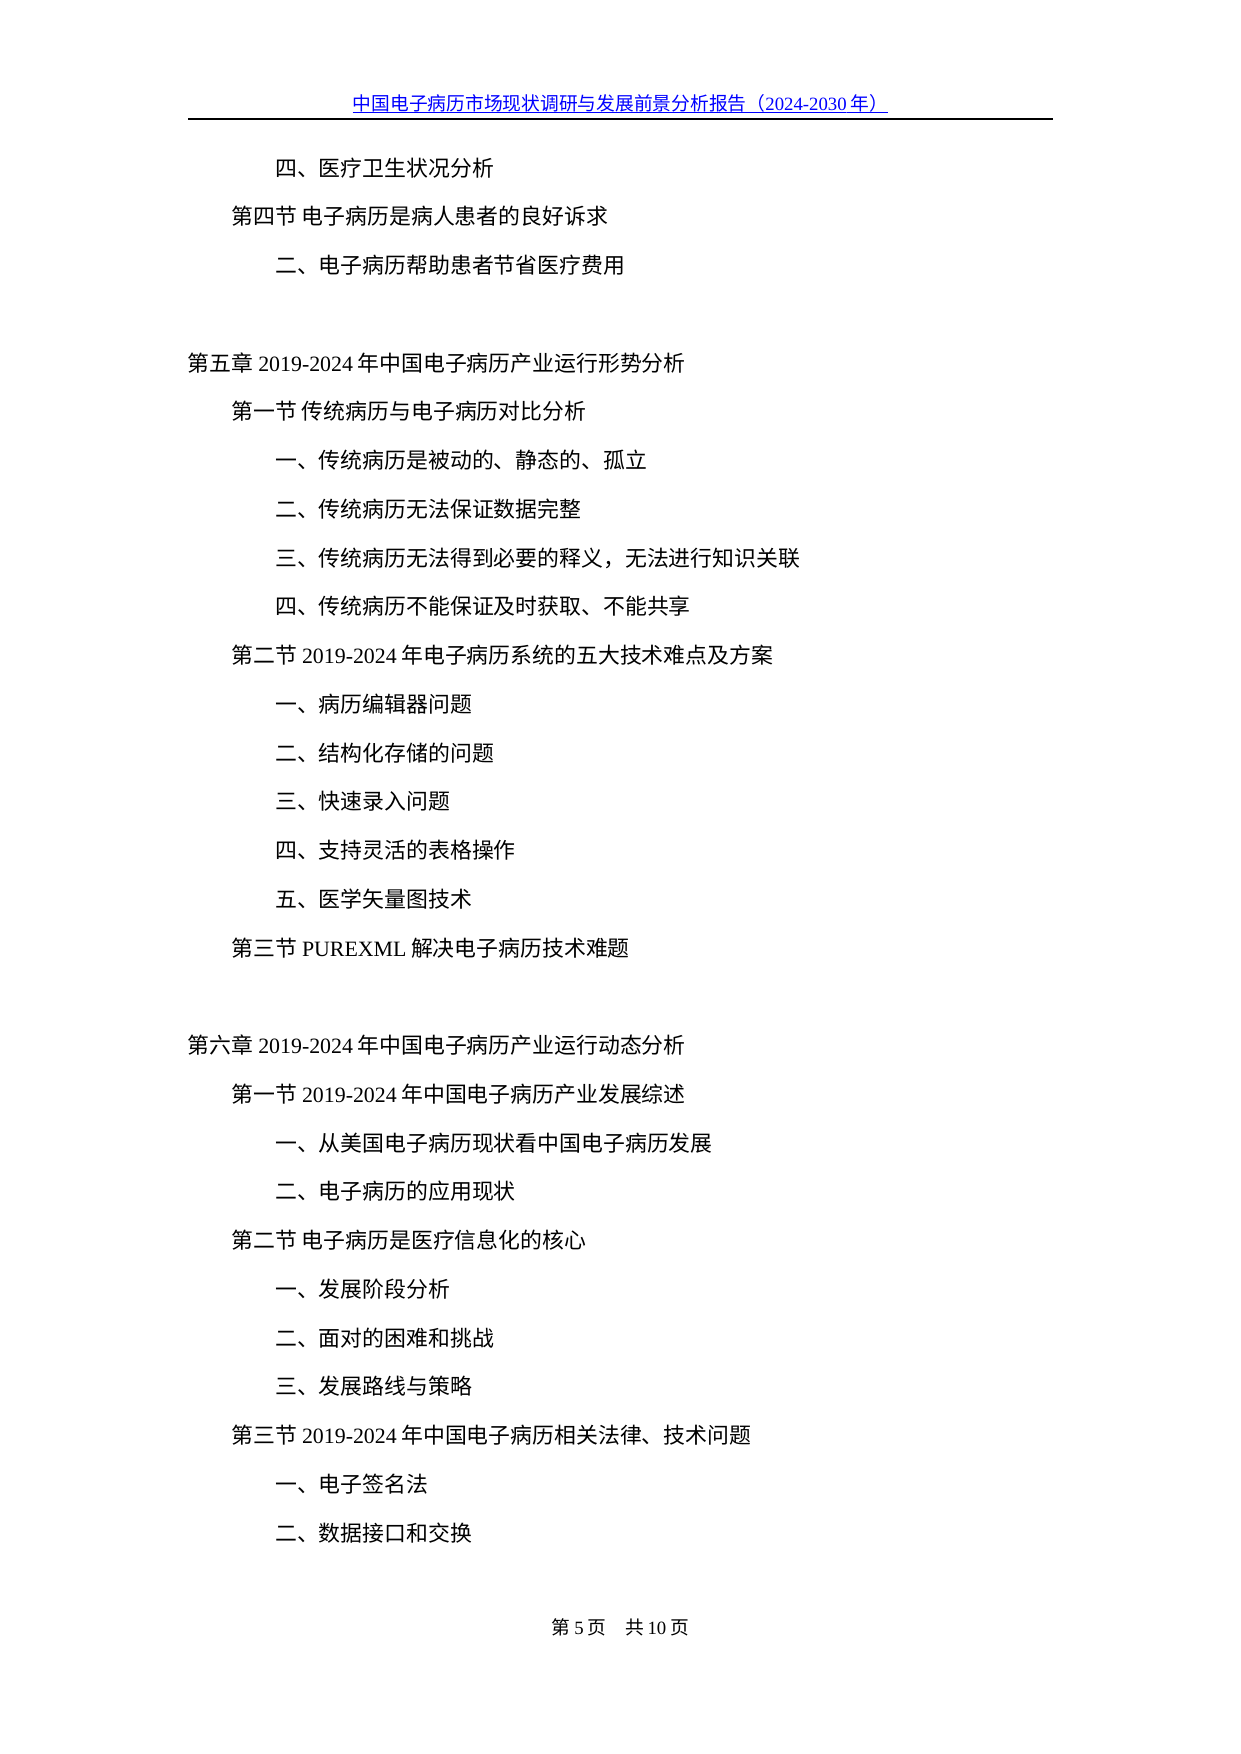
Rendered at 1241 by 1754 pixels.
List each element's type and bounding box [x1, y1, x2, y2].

text [187, 150, 1053, 1548]
